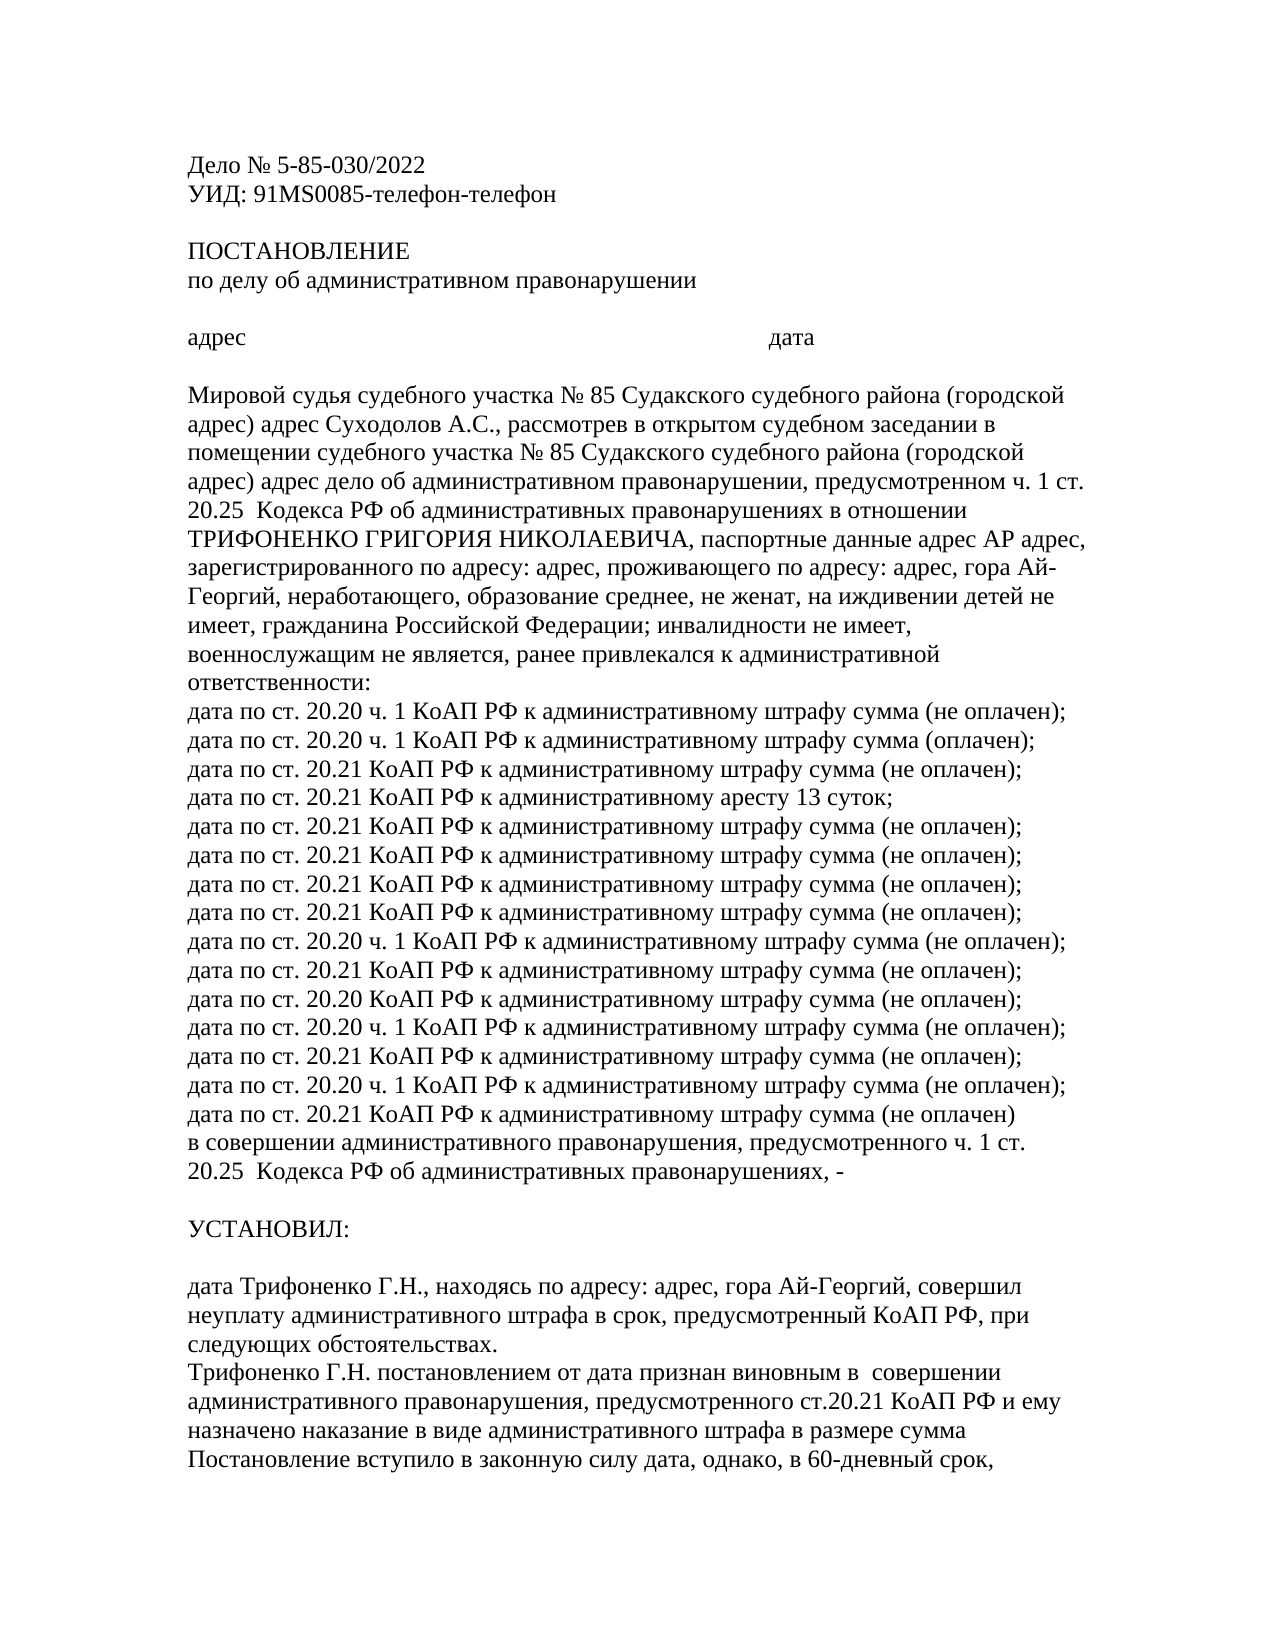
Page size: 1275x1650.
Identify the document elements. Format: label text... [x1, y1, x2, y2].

text УИД: 91MS0085-телефон-телефон [187, 179, 1087, 207]
text ТРИФОНЕНКО ГРИГОРИЯ НИКОЛАЕВИЧА, паспортные данные адрес АР адрес, зарегистрированного по адресу: адрес, проживающего по адресу: адрес, гора Ай-Георгий, неработающего, образование среднее, не женат, на иждивении детей не имеет, гражданина Российской Федерации; инвалидности не имеет, военнослужащим не является, ранее привлекался к административной ответственности: [187, 524, 1087, 696]
text дата по ст. 20.20 КоАП РФ к административному штрафу сумма (не оплачен); [187, 984, 1087, 1012]
text дата по ст. 20.20 ч. 1 КоАП РФ к административному штрафу сумма (не оплачен); [187, 1012, 1087, 1041]
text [187, 1357, 1087, 1472]
text дата по ст. 20.21 КоАП РФ к административному аресту 13 суток; [187, 782, 1087, 811]
text дата по ст. 20.21 КоАП РФ к административному штрафу сумма (не оплачен) [187, 1099, 1087, 1127]
text Дело № 5-85-030/2022 [187, 150, 1087, 179]
text дата по ст. 20.21 КоАП РФ к административному штрафу сумма (не оплачен); [187, 897, 1087, 926]
text УСТАНОВИЛ: [187, 1214, 1087, 1242]
text дата по ст. 20.21 КоАП РФ к административному штрафу сумма (не оплачен); [187, 1041, 1087, 1070]
text ПОСТАНОВЛЕНИЕ [187, 236, 1087, 265]
text в совершении административного правонарушения, предусмотренного ч. 1 ст. 20.25 Кодекса РФ об административных правонарушениях, - [187, 1127, 1087, 1185]
text дата по ст. 20.21 КоАП РФ к административному штрафу сумма (не оплачен); [187, 955, 1087, 984]
text дата по ст. 20.21 КоАП РФ к административному штрафу сумма (не оплачен); [187, 869, 1087, 897]
text Мировой судья судебного участка № 85 Судакского судебного района (городской адрес) адрес Суходолов А.С., рассмотрев в открытом судебном заседании в помещении судебного участка № 85 Судакского судебного района (городской адрес) адрес дело об административном правонарушении, предусмотренном ч. 1 ст. 20.25 Кодекса РФ об административных правонарушениях в отношении [187, 380, 1087, 524]
text дата по ст. 20.20 ч. 1 КоАП РФ к административному штрафу сумма (не оплачен); [187, 1070, 1087, 1099]
text дата Трифоненко Г.Н., находясь по адресу: адрес, гора Ай-Георгий, совершил неуплату административного штрафа в срок, предусмотренный КоАП РФ, при следующих обстоятельствах. [187, 1271, 1087, 1357]
text адрес дата [187, 322, 1087, 351]
text дата по ст. 20.20 ч. 1 КоАП РФ к административному штрафу сумма (не оплачен); [187, 696, 1087, 725]
text дата по ст. 20.21 КоАП РФ к административному штрафу сумма (не оплачен); [187, 840, 1087, 869]
text дата по ст. 20.21 КоАП РФ к административному штрафу сумма (не оплачен); [187, 811, 1087, 840]
text дата по ст. 20.20 ч. 1 КоАП РФ к административному штрафу сумма (не оплачен); [187, 926, 1087, 955]
text дата по ст. 20.20 ч. 1 КоАП РФ к административному штрафу сумма (оплачен); [187, 725, 1087, 754]
text дата по ст. 20.21 КоАП РФ к административному штрафу сумма (не оплачен); [187, 754, 1087, 782]
text по делу об административном правонарушении [187, 265, 1087, 294]
